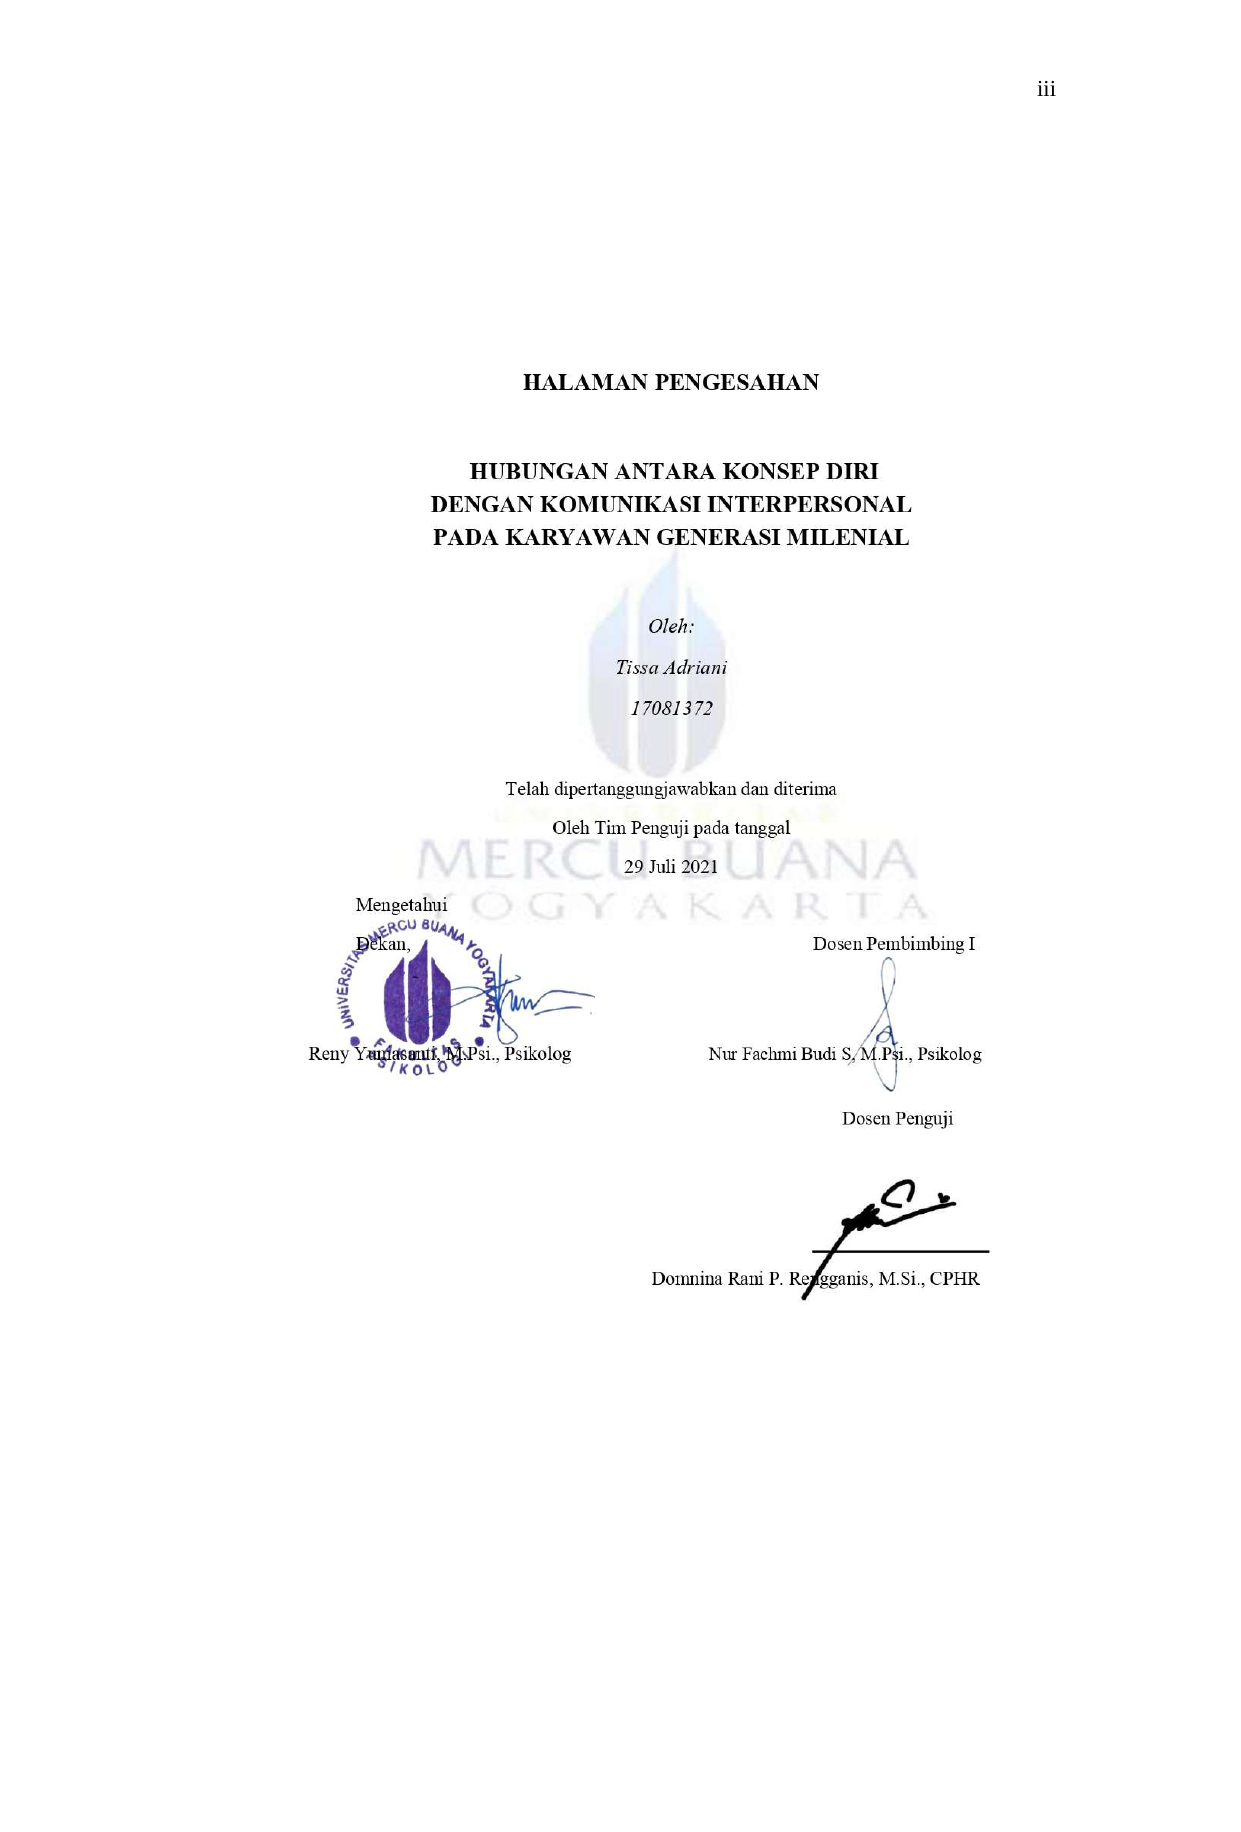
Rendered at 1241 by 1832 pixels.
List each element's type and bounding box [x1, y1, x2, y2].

picture [175, 226, 1120, 1562]
